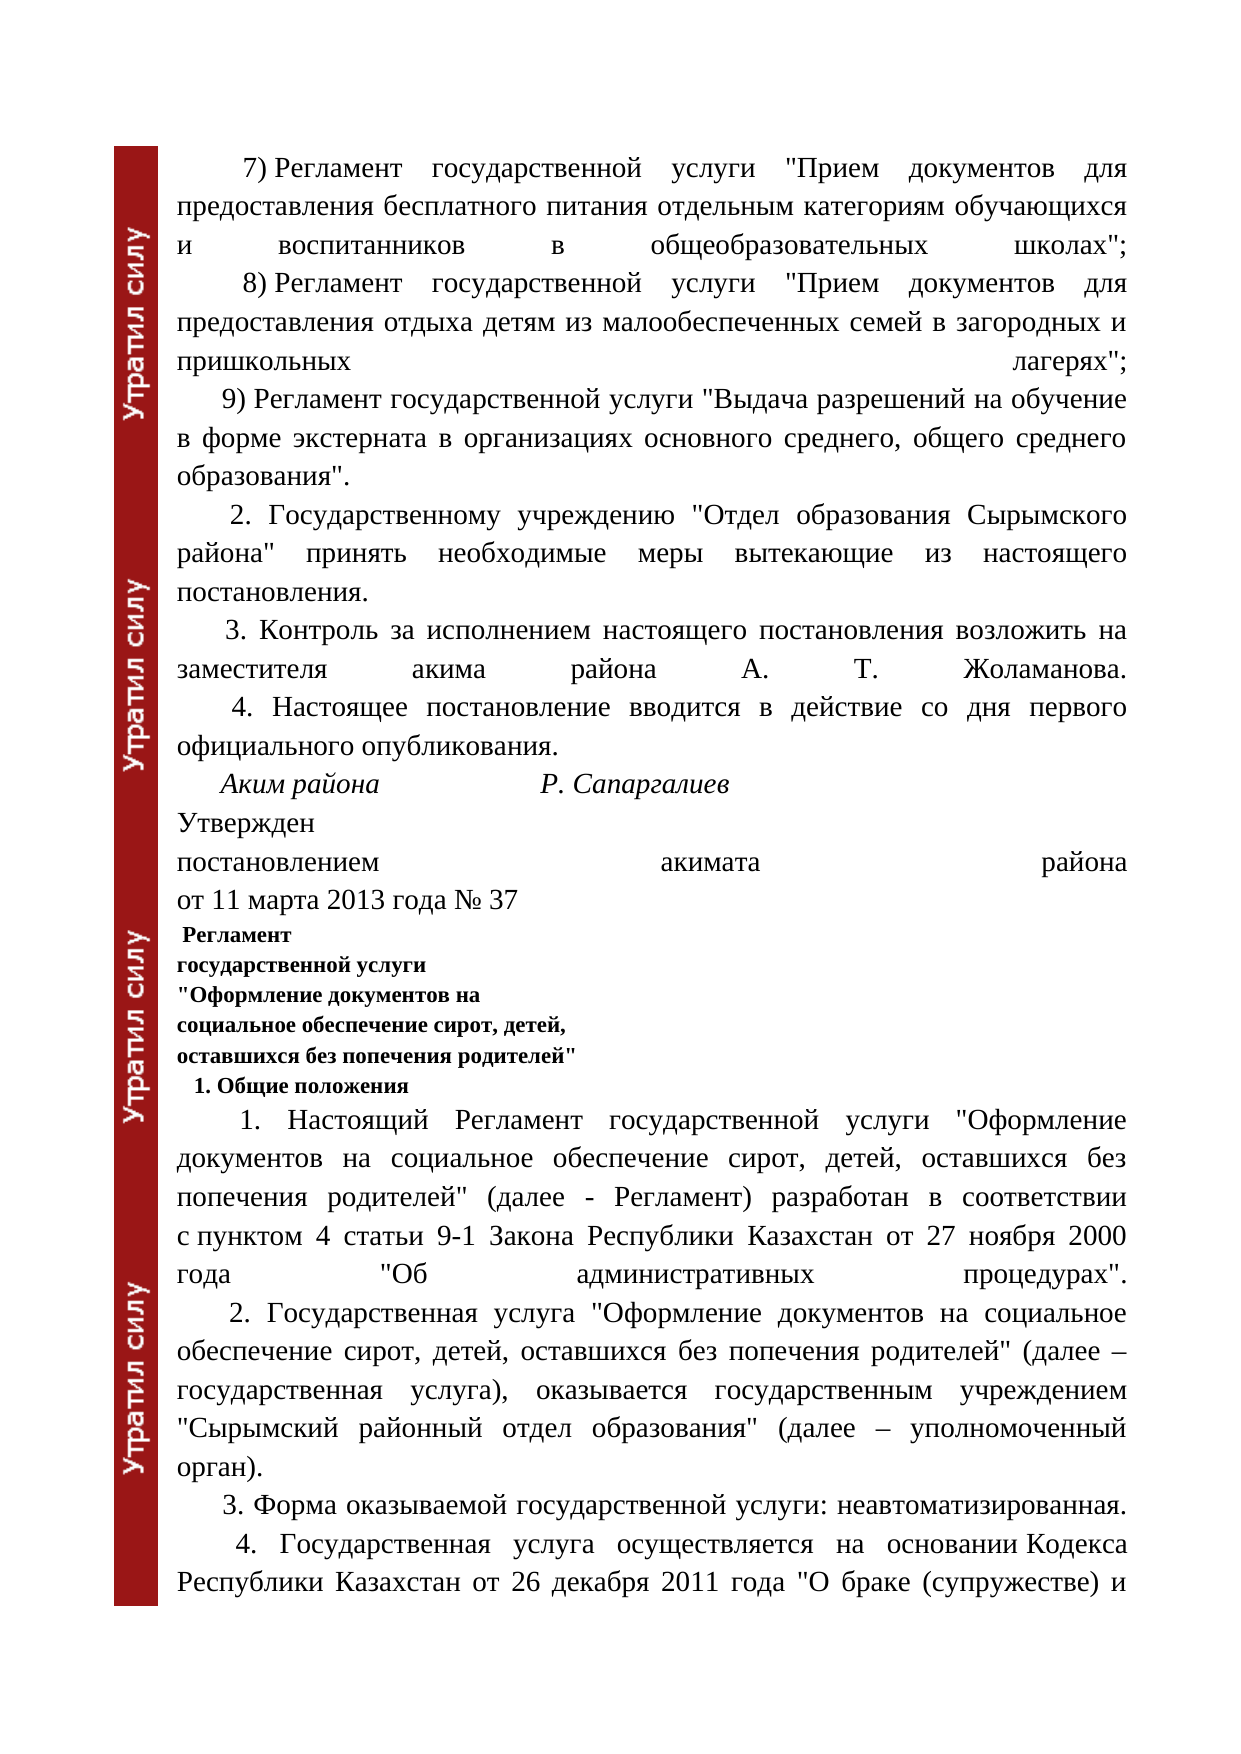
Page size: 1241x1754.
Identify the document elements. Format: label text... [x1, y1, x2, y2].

picture [114, 1598, 158, 1606]
picture [114, 146, 158, 150]
text 1. Общие положения [112, 1072, 1128, 1098]
text Утвержден постановлением акимата района от 11 марта 2013 года № 37 [112, 805, 1128, 916]
picture [114, 800, 158, 805]
text Аким района Р. Сапаргалиев [112, 767, 1128, 800]
text Регламент государственной услуги "Оформление документов на социальное обеспечение сирот, детей, оставшихся без попечения родителей" [112, 921, 1128, 1068]
picture [114, 916, 158, 921]
picture [114, 762, 158, 767]
picture [114, 1098, 158, 1102]
picture [114, 1068, 158, 1072]
